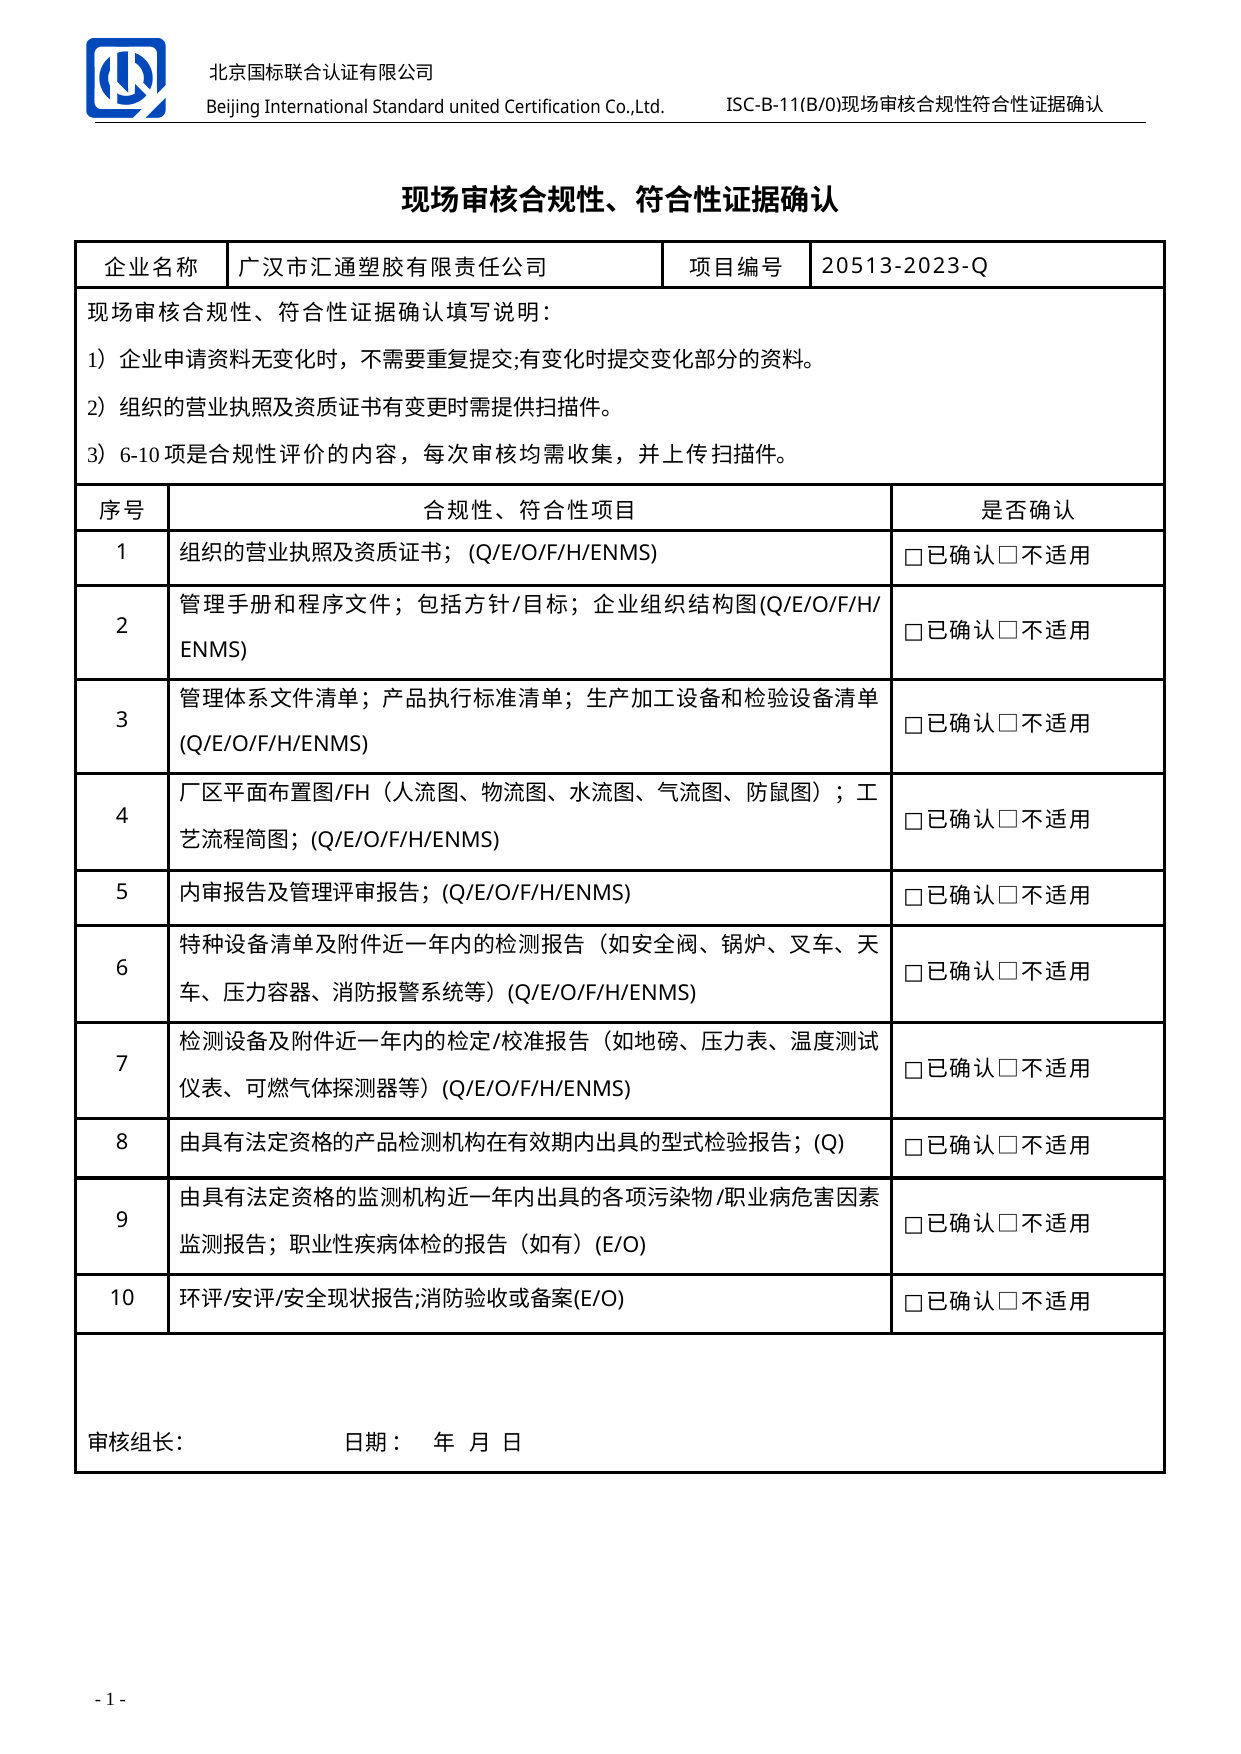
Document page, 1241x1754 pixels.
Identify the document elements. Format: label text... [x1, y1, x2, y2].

table_cell 4 [77, 775, 167, 868]
table_header 企业名称 [77, 243, 226, 286]
table_cell □已确认□不适用 [893, 872, 1163, 924]
table_cell 由具有法定资格的产品检测机构在有效期内出具的型式检验报告；(Q) [170, 1120, 890, 1176]
table_cell 6 [77, 927, 167, 1021]
table_cell □已确认□不适用 [893, 927, 1163, 1021]
table_cell 序号 [77, 486, 167, 529]
table_cell 合规性、符合性项目 [170, 486, 890, 529]
table_header 20513-2023-Q [812, 243, 1163, 286]
table_header 广汉市汇通塑胶有限责任公司 [229, 243, 661, 286]
table_cell 8 [77, 1120, 167, 1176]
table_cell 由具有法定资格的监测机构近一年内出具的各项污染物/职业病危害因素监测报告；职业性疾病体检的报告（如有）(E/O) [170, 1180, 890, 1273]
table_cell □已确认□不适用 [893, 775, 1163, 868]
table_cell 厂区平面布置图/FH（人流图、物流图、水流图、气流图、防鼠图）；工艺流程简图；(Q/E/O/F/H/ENMS) [170, 775, 890, 868]
table_cell 环评/安评/安全现状报告;消防验收或备案(E/O) [170, 1276, 890, 1332]
table_cell □已确认□不适用 [893, 1276, 1163, 1332]
table_cell 2 [77, 587, 167, 678]
table_cell 现场审核合规性、符合性证据确认填写说明： 1）企业申请资料无变化时，不需要重复提交;有变化时提交变化部分的资料。 2）组织的营业执照及资质证书有变更时需提供扫描件。 3）6-10项是合规性评价的内容，每次审核均需收集，并上传扫描件。 [77, 289, 1163, 483]
table_cell □已确认□不适用 [893, 1120, 1163, 1176]
table_cell 7 [77, 1024, 167, 1117]
table_cell □已确认□不适用 [893, 681, 1163, 772]
table_header 项目编号 [664, 243, 809, 286]
table_cell 管理手册和程序文件；包括方针/目标；企业组织结构图(Q/E/O/F/H/ENMS) [170, 587, 890, 678]
table_cell 是否确认 [893, 486, 1163, 529]
table_cell 检测设备及附件近一年内的检定/校准报告（如地磅、压力表、温度测试仪表、可燃气体探测器等）(Q/E/O/F/H/ENMS) [170, 1024, 890, 1117]
table_cell 9 [77, 1180, 167, 1273]
table_cell 1 [77, 532, 167, 584]
table_cell □已确认□不适用 [893, 587, 1163, 678]
table_cell □已确认□不适用 [893, 532, 1163, 584]
table_cell 10 [77, 1276, 167, 1332]
table_cell 管理体系文件清单；产品执行标准清单；生产加工设备和检验设备清单(Q/E/O/F/H/ENMS) [170, 681, 890, 772]
text 现场审核合规性、符合性证据确认 [94, 177, 1146, 219]
table_cell 5 [77, 872, 167, 924]
table_cell 特种设备清单及附件近一年内的检测报告（如安全阀、锅炉、叉车、天车、压力容器、消防报警系统等）(Q/E/O/F/H/ENMS) [170, 927, 890, 1021]
table_cell 内审报告及管理评审报告；(Q/E/O/F/H/ENMS) [170, 872, 890, 924]
table_cell 组织的营业执照及资质证书； (Q/E/O/F/H/ENMS) [170, 532, 890, 584]
table_cell 3 [77, 681, 167, 772]
table_cell □已确认□不适用 [893, 1180, 1163, 1273]
picture [86, 38, 166, 118]
table_cell 审核组长： 日期 ： 年 月 日 [77, 1335, 1163, 1471]
table_cell □已确认□不适用 [893, 1024, 1163, 1117]
